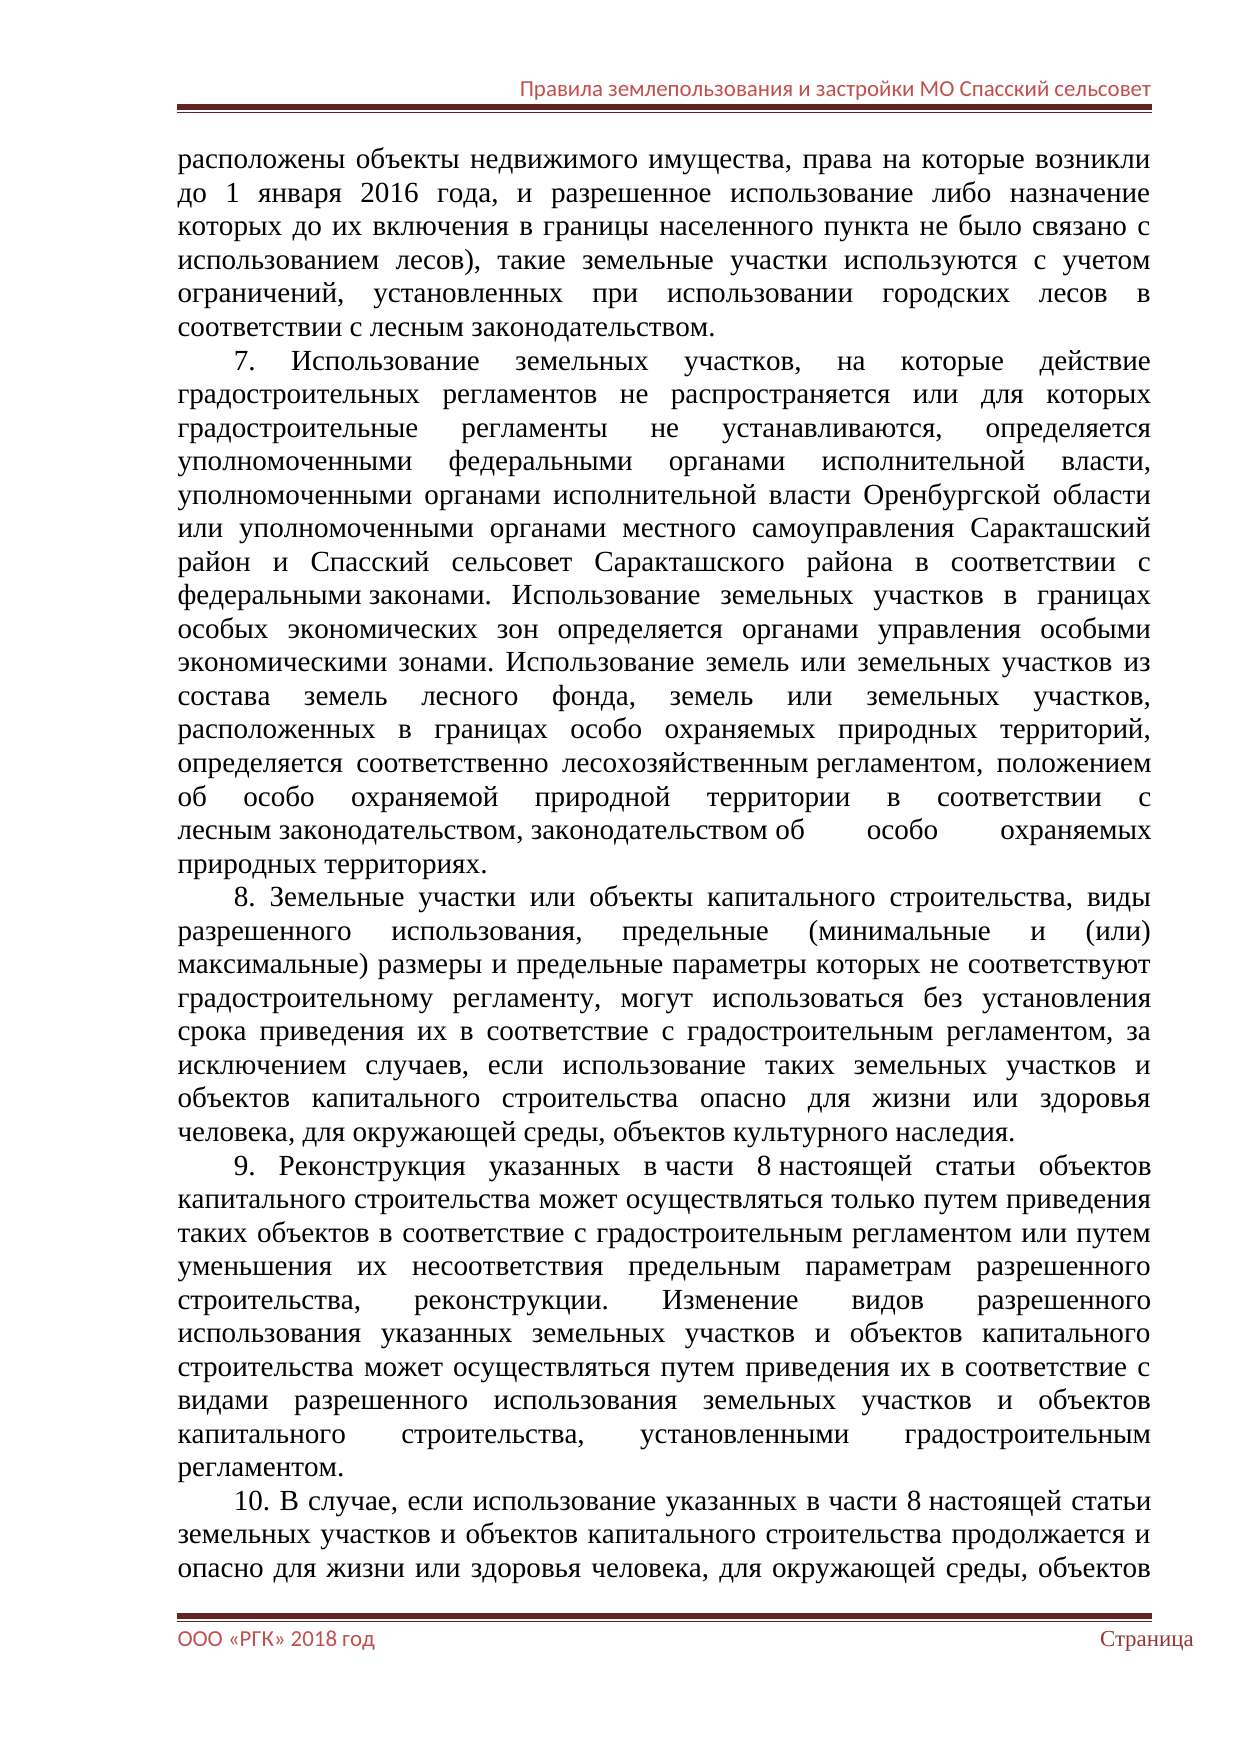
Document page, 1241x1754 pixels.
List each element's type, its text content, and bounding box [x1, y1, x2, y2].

text 7. Использование земельных участков, на которые действие градостроительных регламентов не распространяется или для которых градостроительные регламенты не устанавливаются, определяется уполномоченными федеральными органами исполнительной власти, уполномоченными органами исполнительной власти Оренбургской области или уполномоченными органами местного самоуправления Саракташский район и Спасский сельсовет Саракташского района в соответствии с федеральными законами. Использование земельных участков в границах особых экономических зон определяется органами управления особыми экономическими зонами. Использование земель или земельных участков из состава земель лесного фонда, земель или земельных участков, расположенных в границах особо охраняемых природных территорий, определяется соответственно лесохозяйственным регламентом, положением об особо охраняемой природной территории в соответствии с лесным законодательством, законодательством об особо охраняемых природных территориях. [177, 343, 1152, 879]
text 9. Реконструкция указанных в части 8 настоящей статьи объектов капитального строительства может осуществляться только путем приведения таких объектов в соответствие с градостроительным регламентом или путем уменьшения их несоответствия предельным параметрам разрешенного строительства, реконструкции. Изменение видов разрешенного использования указанных земельных участков и объектов капитального строительства может осуществляться путем приведения их в соответствие с видами разрешенного использования земельных участков и объектов капитального строительства, установленными градостроительным регламентом. [177, 1148, 1152, 1483]
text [177, 1483, 1152, 1584]
text 8. Земельные участки или объекты капитального строительства, виды разрешенного использования, предельные (минимальные и (или) максимальные) размеры и предельные параметры которых не соответствуют градостроительному регламенту, могут использоваться без установления срока приведения их в соответствие с градостроительным регламентом, за исключением случаев, если использование таких земельных участков и объектов капитального строительства опасно для жизни или здоровья человека, для окружающей среды, объектов культурного наследия. [177, 879, 1152, 1148]
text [177, 141, 1152, 343]
